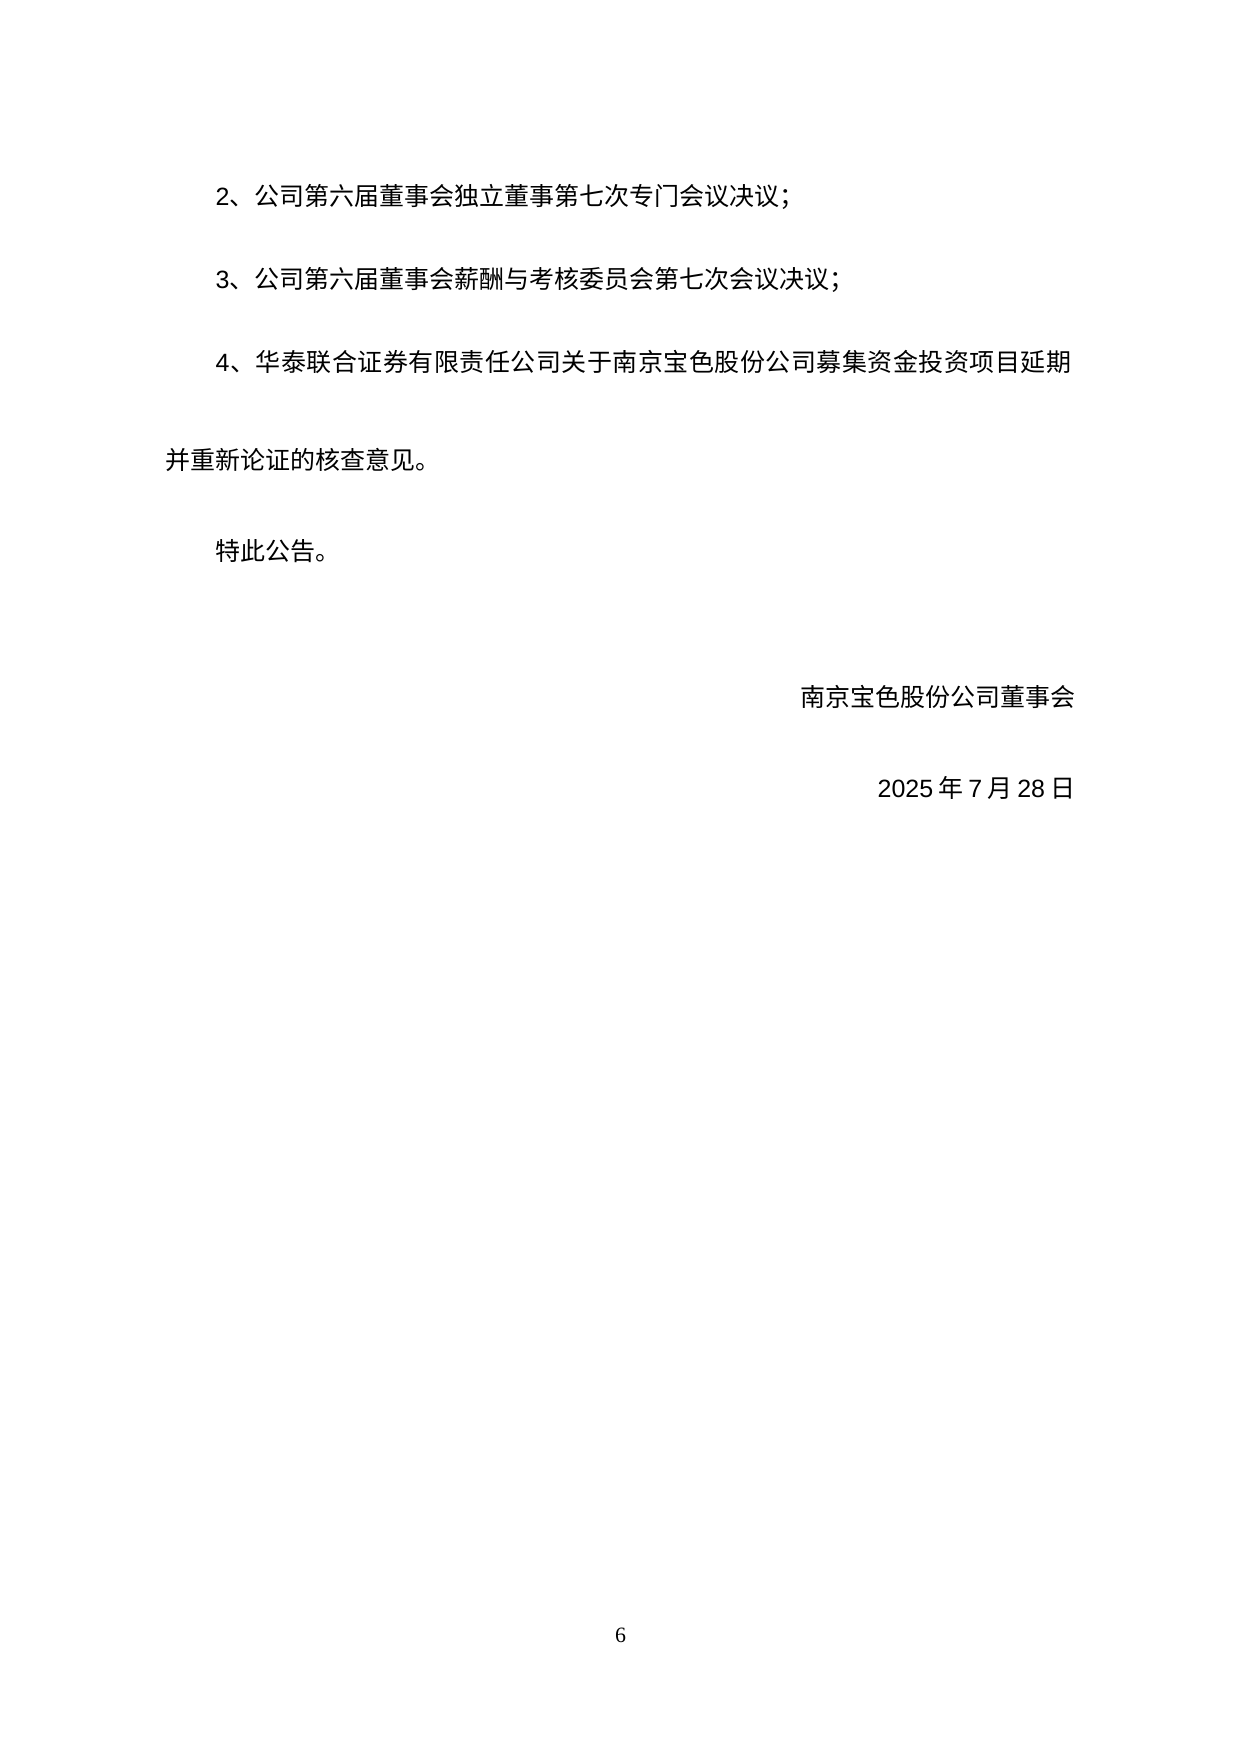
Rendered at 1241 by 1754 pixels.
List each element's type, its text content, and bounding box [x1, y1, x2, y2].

text 南京宝色股份公司董事会 [165, 663, 1075, 728]
text 2025年7月28日 [165, 754, 1075, 819]
text 特此公告。 [165, 517, 1075, 582]
text 4、华泰联合证券有限责任公司关于南京宝色股份公司募集资金投资项目延期并重新论证的核查意见。 [165, 328, 1075, 491]
text 2、公司第六届董事会独立董事第七次专门会议决议； [165, 162, 1075, 227]
text 3、公司第六届董事会薪酬与考核委员会第七次会议决议； [165, 245, 1075, 310]
